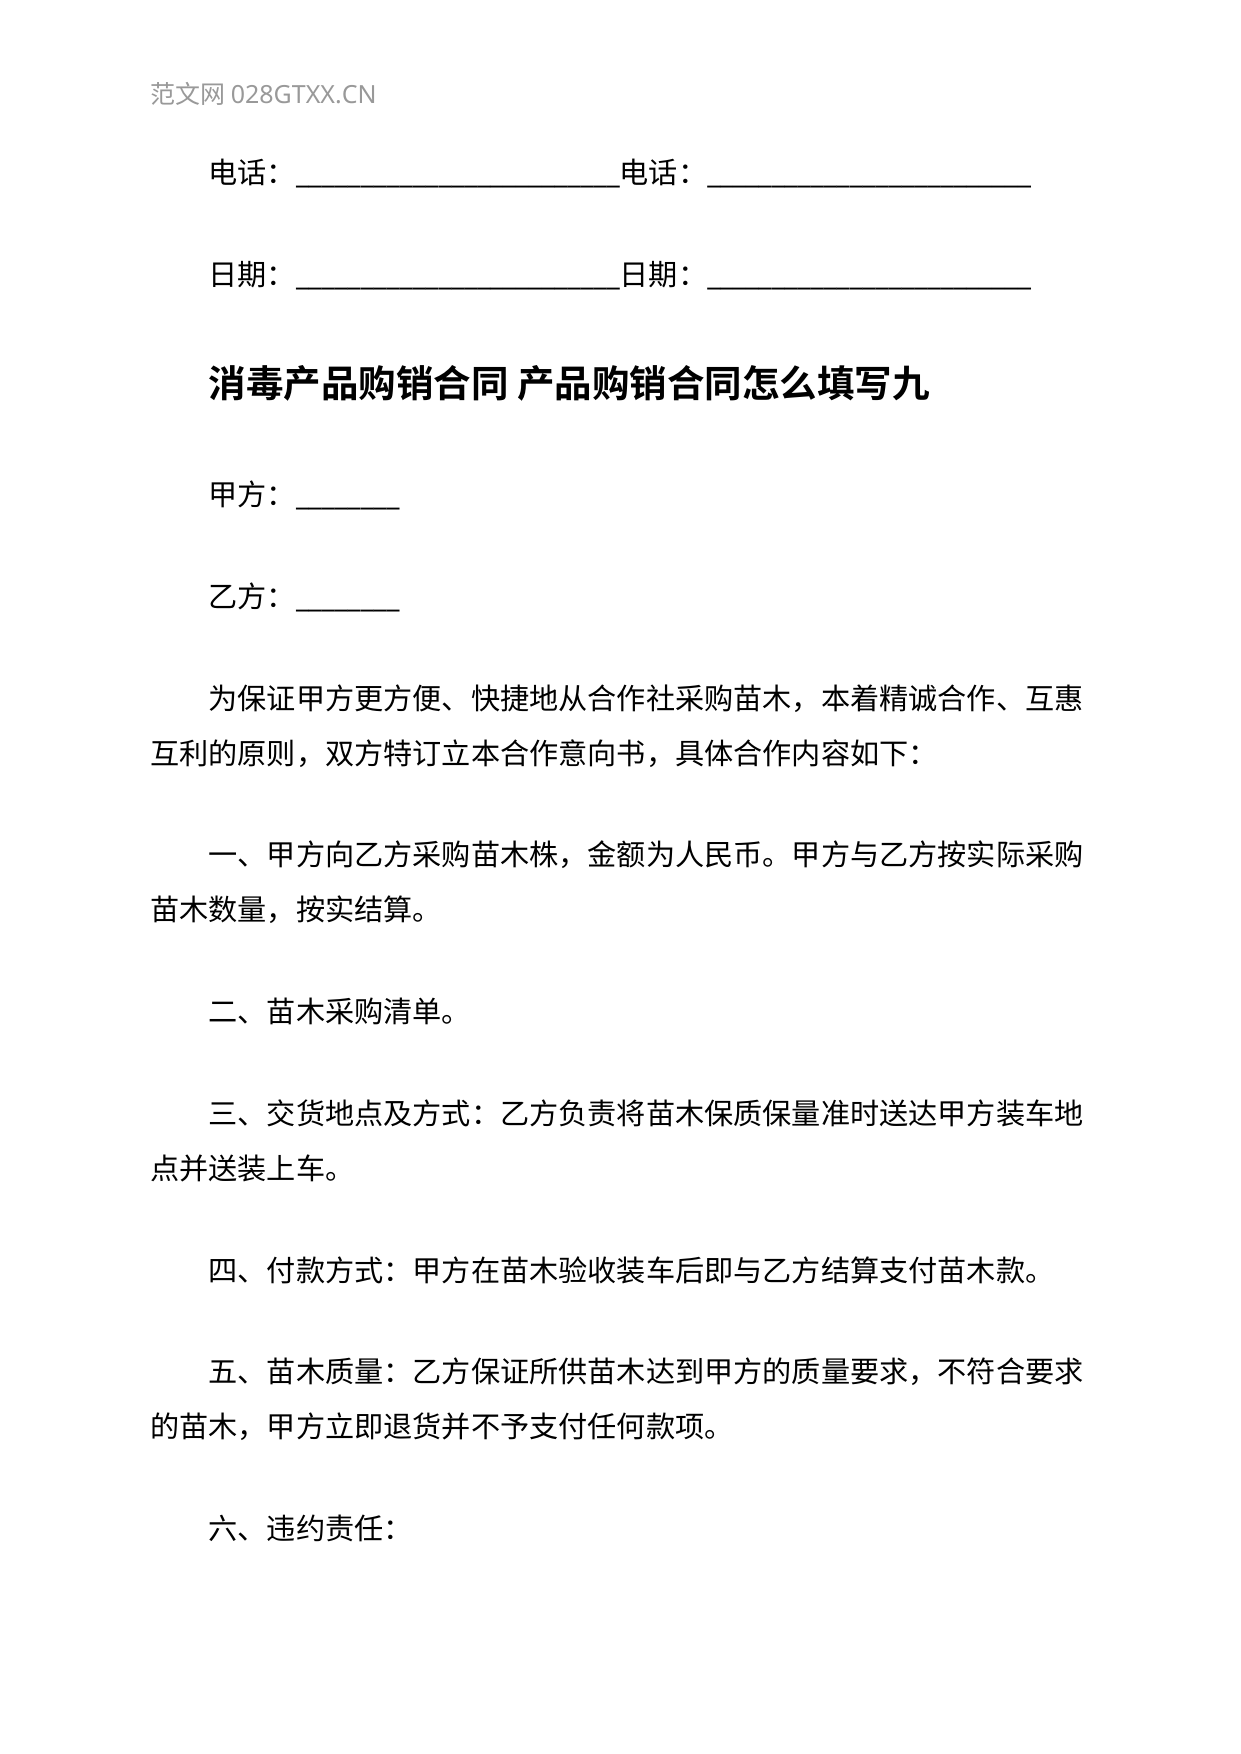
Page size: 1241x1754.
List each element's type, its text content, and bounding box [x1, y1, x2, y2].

text 日期：_________________________日期：_________________________ [150, 252, 1090, 294]
text 六、违约责任： [150, 1506, 1090, 1548]
text 四、付款方式：甲方在苗木验收装车后即与乙方结算支付苗木款。 [150, 1247, 1090, 1289]
text 为保证甲方更方便、快捷地从合作社采购苗木，本着精诚合作、互惠互利的原则，双方特订立本合作意向书，具体合作内容如下： [150, 675, 1090, 772]
text 一、甲方向乙方采购苗木株，金额为人民币。甲方与乙方按实际采购苗木数量，按实结算。 [150, 832, 1090, 929]
text 二、苗木采购清单。 [150, 989, 1090, 1031]
text 五、苗木质量：乙方保证所供苗木达到甲方的质量要求，不符合要求的苗木，甲方立即退货并不予支付任何款项。 [150, 1349, 1090, 1446]
text 乙方：________ [150, 573, 1090, 616]
text 消毒产品购销合同 产品购销合同怎么填写九 [150, 354, 1090, 408]
text 三、交货地点及方式：乙方负责将苗木保质保量准时送达甲方装车地点并送装上车。 [150, 1090, 1090, 1188]
text 甲方：________ [150, 471, 1090, 514]
text 电话：_________________________电话：_________________________ [150, 150, 1090, 192]
